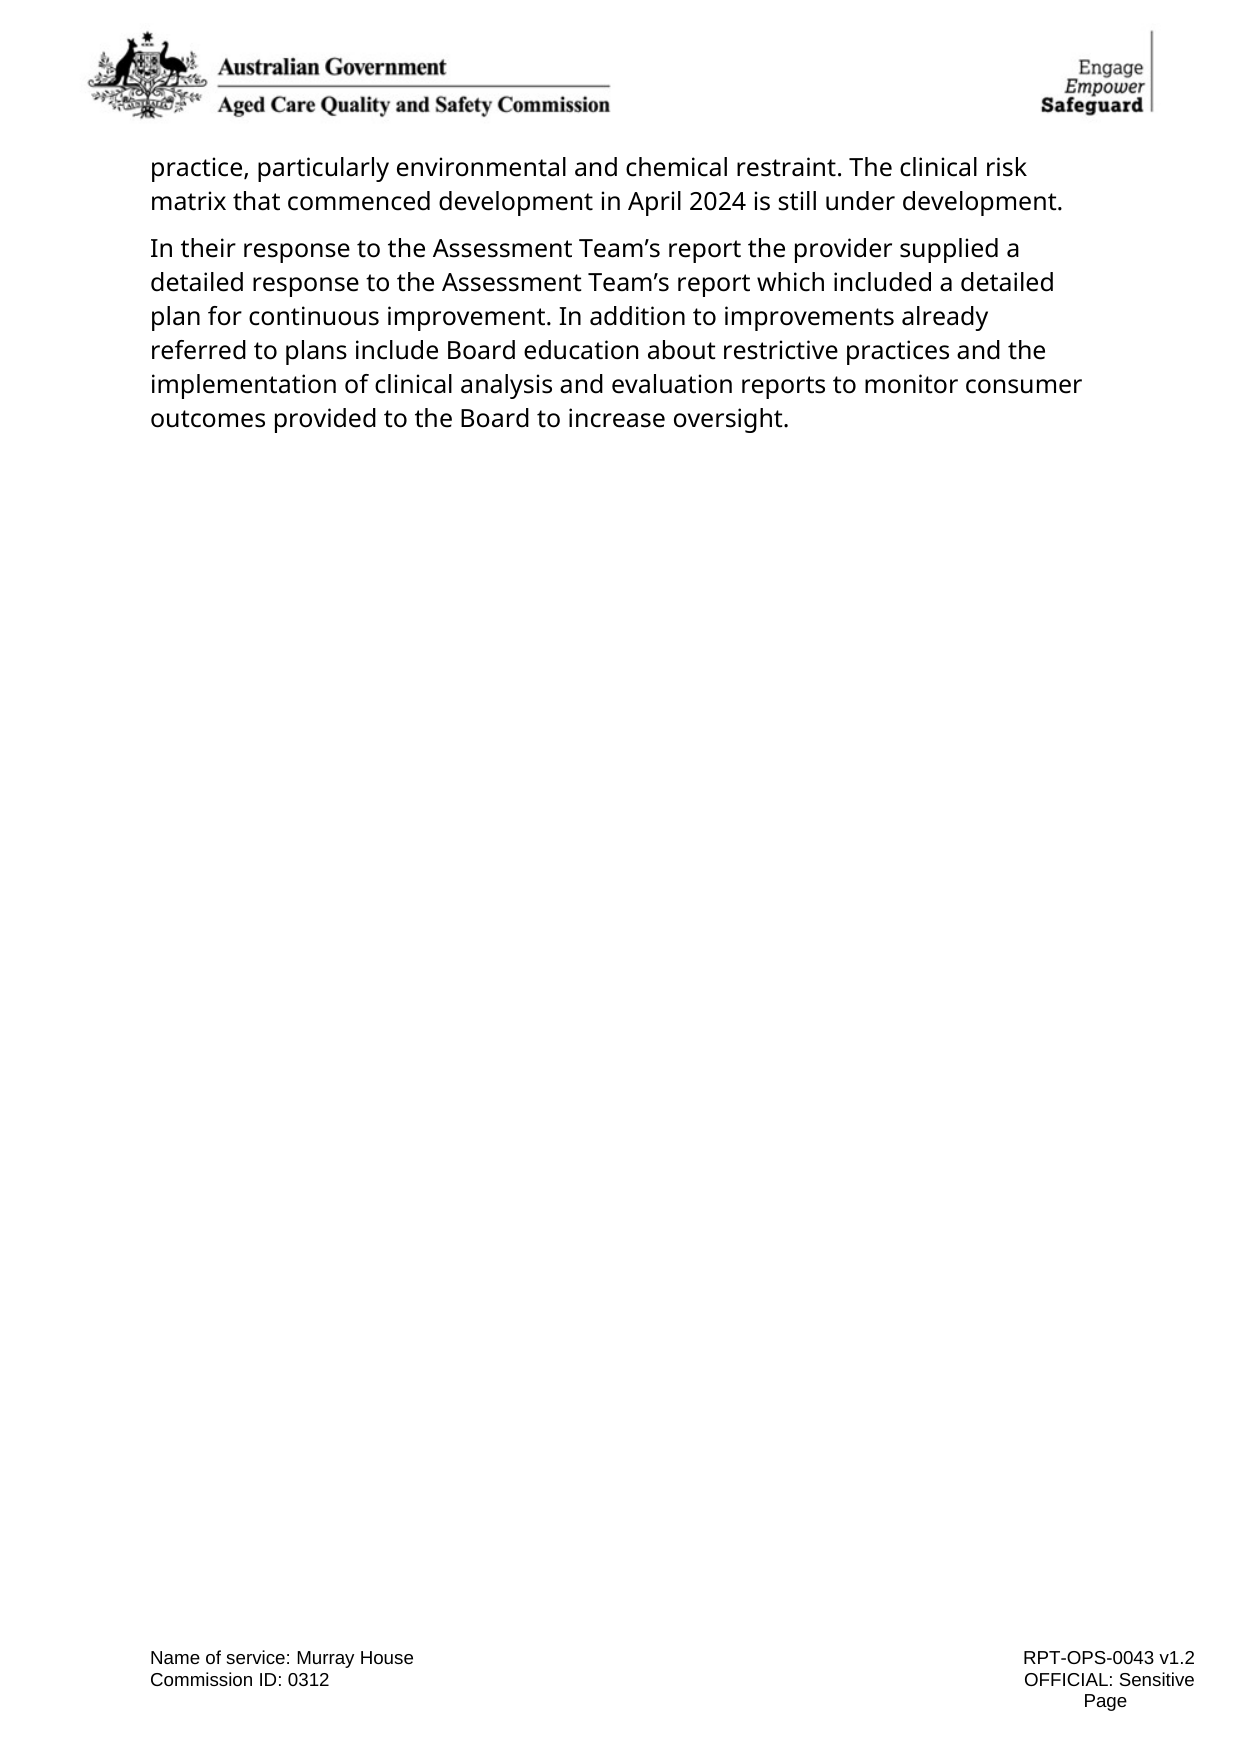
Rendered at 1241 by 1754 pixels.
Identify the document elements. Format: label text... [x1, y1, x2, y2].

picture [0, 23, 1241, 131]
text In their response to the Assessment Team’s report the provider supplied a detailed response to the Assessment Team’s report which included a detailed plan for continuous improvement. In addition to improvements already referred to plans include Board education about restrictive practices and the implementation of clinical analysis and evaluation reports to monitor consumer outcomes provided to the Board to increase oversight. [150, 231, 1090, 435]
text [150, 150, 1090, 218]
